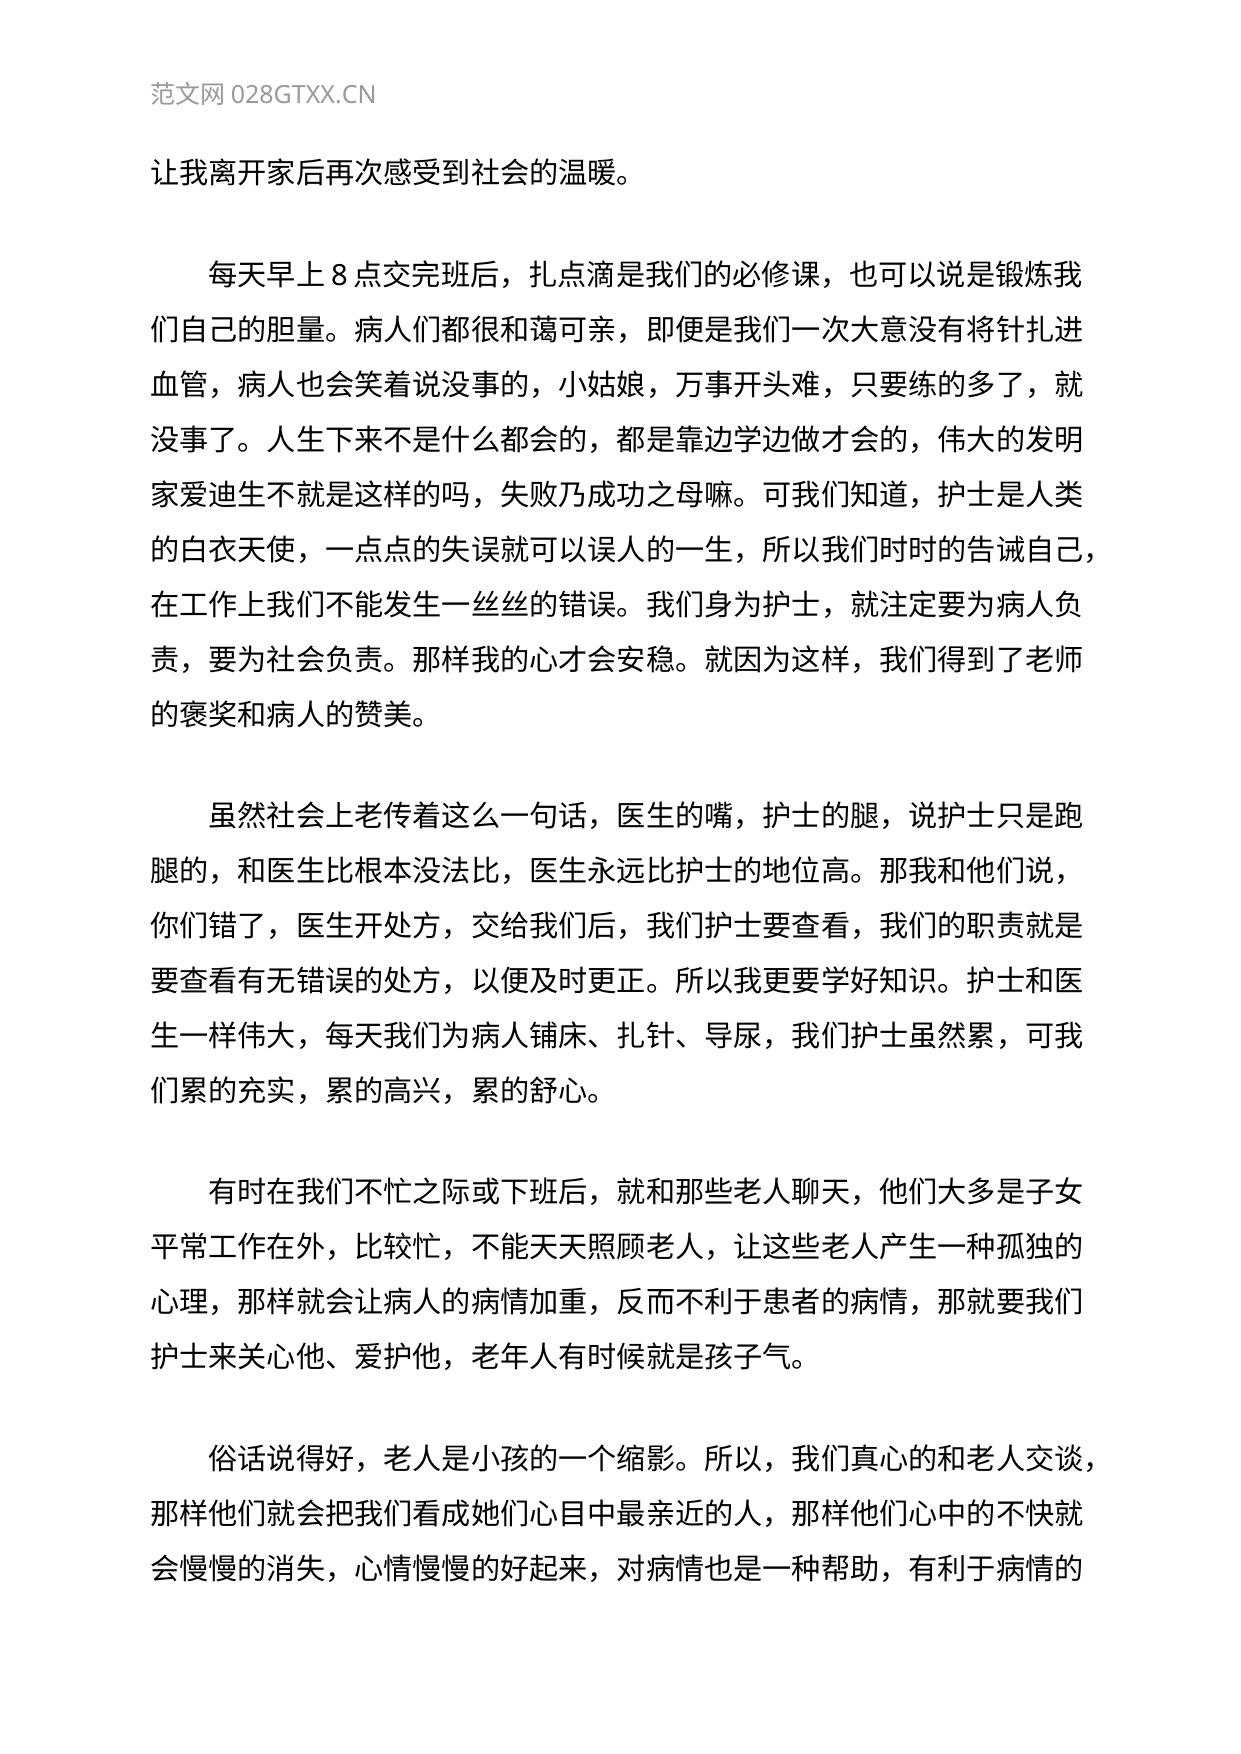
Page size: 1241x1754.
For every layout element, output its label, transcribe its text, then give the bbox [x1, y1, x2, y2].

text 每天早上8点交完班后，扎点滴是我们的必修课，也可以说是锻炼我们自己的胆量。病人们都很和蔼可亲，即便是我们一次大意没有将针扎进血管，病人也会笑着说没事的，小姑娘，万事开头难，只要练的多了，就没事了。人生下来不是什么都会的，都是靠边学边做才会的，伟大的发明家爱迪生不就是这样的吗，失败乃成功之母嘛。可我们知道，护士是人类的白衣天使，一点点的失误就可以误人的一生，所以我们时时的告诫自己，在工作上我们不能发生一丝丝的错误。我们身为护士，就注定要为病人负责，要为社会负责。那样我的心才会安稳。就因为这样，我们得到了老师的褒奖和病人的赞美。 [150, 252, 1090, 733]
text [150, 150, 1090, 192]
text 有时在我们不忙之际或下班后，就和那些老人聊天，他们大多是子女平常工作在外，比较忙，不能天天照顾老人，让这些老人产生一种孤独的心理，那样就会让病人的病情加重，反而不利于患者的病情，那就要我们护士来关心他、爱护他，老年人有时候就是孩子气。 [150, 1169, 1090, 1376]
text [150, 1436, 1090, 1588]
text 虽然社会上老传着这么一句话，医生的嘴，护士的腿，说护士只是跑腿的，和医生比根本没法比，医生永远比护士的地位高。那我和他们说，你们错了，医生开处方，交给我们后，我们护士要查看，我们的职责就是要查看有无错误的处方，以便及时更正。所以我更要学好知识。护士和医生一样伟大，每天我们为病人铺床、扎针、导尿，我们护士虽然累，可我们累的充实，累的高兴，累的舒心。 [150, 793, 1090, 1109]
